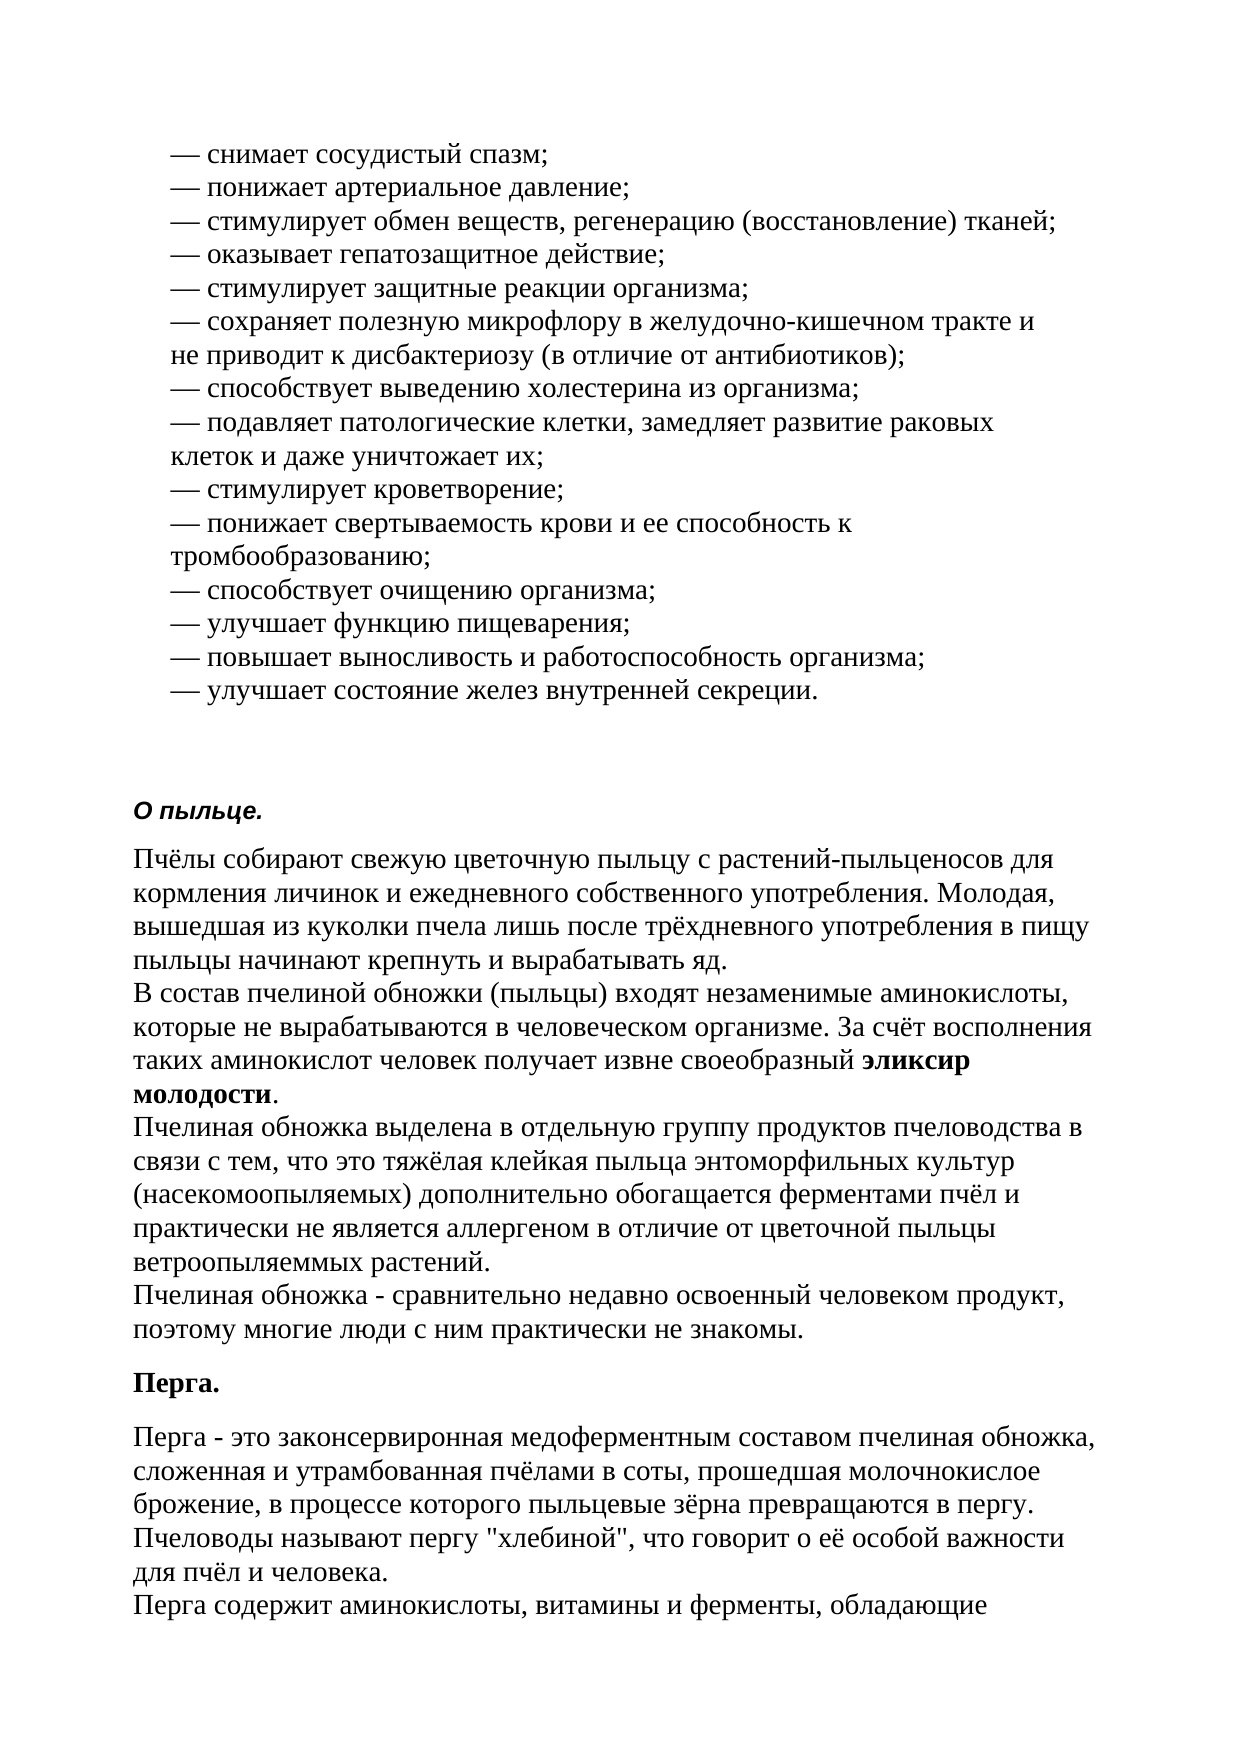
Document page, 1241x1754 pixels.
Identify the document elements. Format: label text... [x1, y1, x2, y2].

text Пчёлы собирают свежую цветочную пыльцу с растений-пыльценосов для кормления личинок и ежедневного собственного употребления. Молодая, вышедшая из куколки пчела лишь после трёхдневного употребления в пищу пыльцы начинают крепнуть и вырабатывать яд. В состав пчелиной обножки (пыльцы) входят незаменимые аминокислоты, которые не вырабатываются в человеческом организме. За счёт восполнения таких аминокислот человек получает извне своеобразный эликсир молодости. Пчелиная обножка выделена в отдельную группу продуктов пчеловодства в связи с тем, что это тяжёлая клейкая пыльца энтоморфильных культур (насекомоопыляемых) дополнительно обогащается ферментами пчёл и практически не является аллергеном в отличие от цветочной пыльцы ветроопыляеммых растений. Пчелиная обножка - сравнительно недавно освоенный человеком продукт, поэтому многие люди с ним практически не знакомы. [133, 841, 1107, 1344]
text Перга. [133, 1365, 1107, 1399]
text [170, 136, 1070, 706]
subtitle О пыльце. [133, 796, 1107, 824]
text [133, 1419, 1107, 1621]
